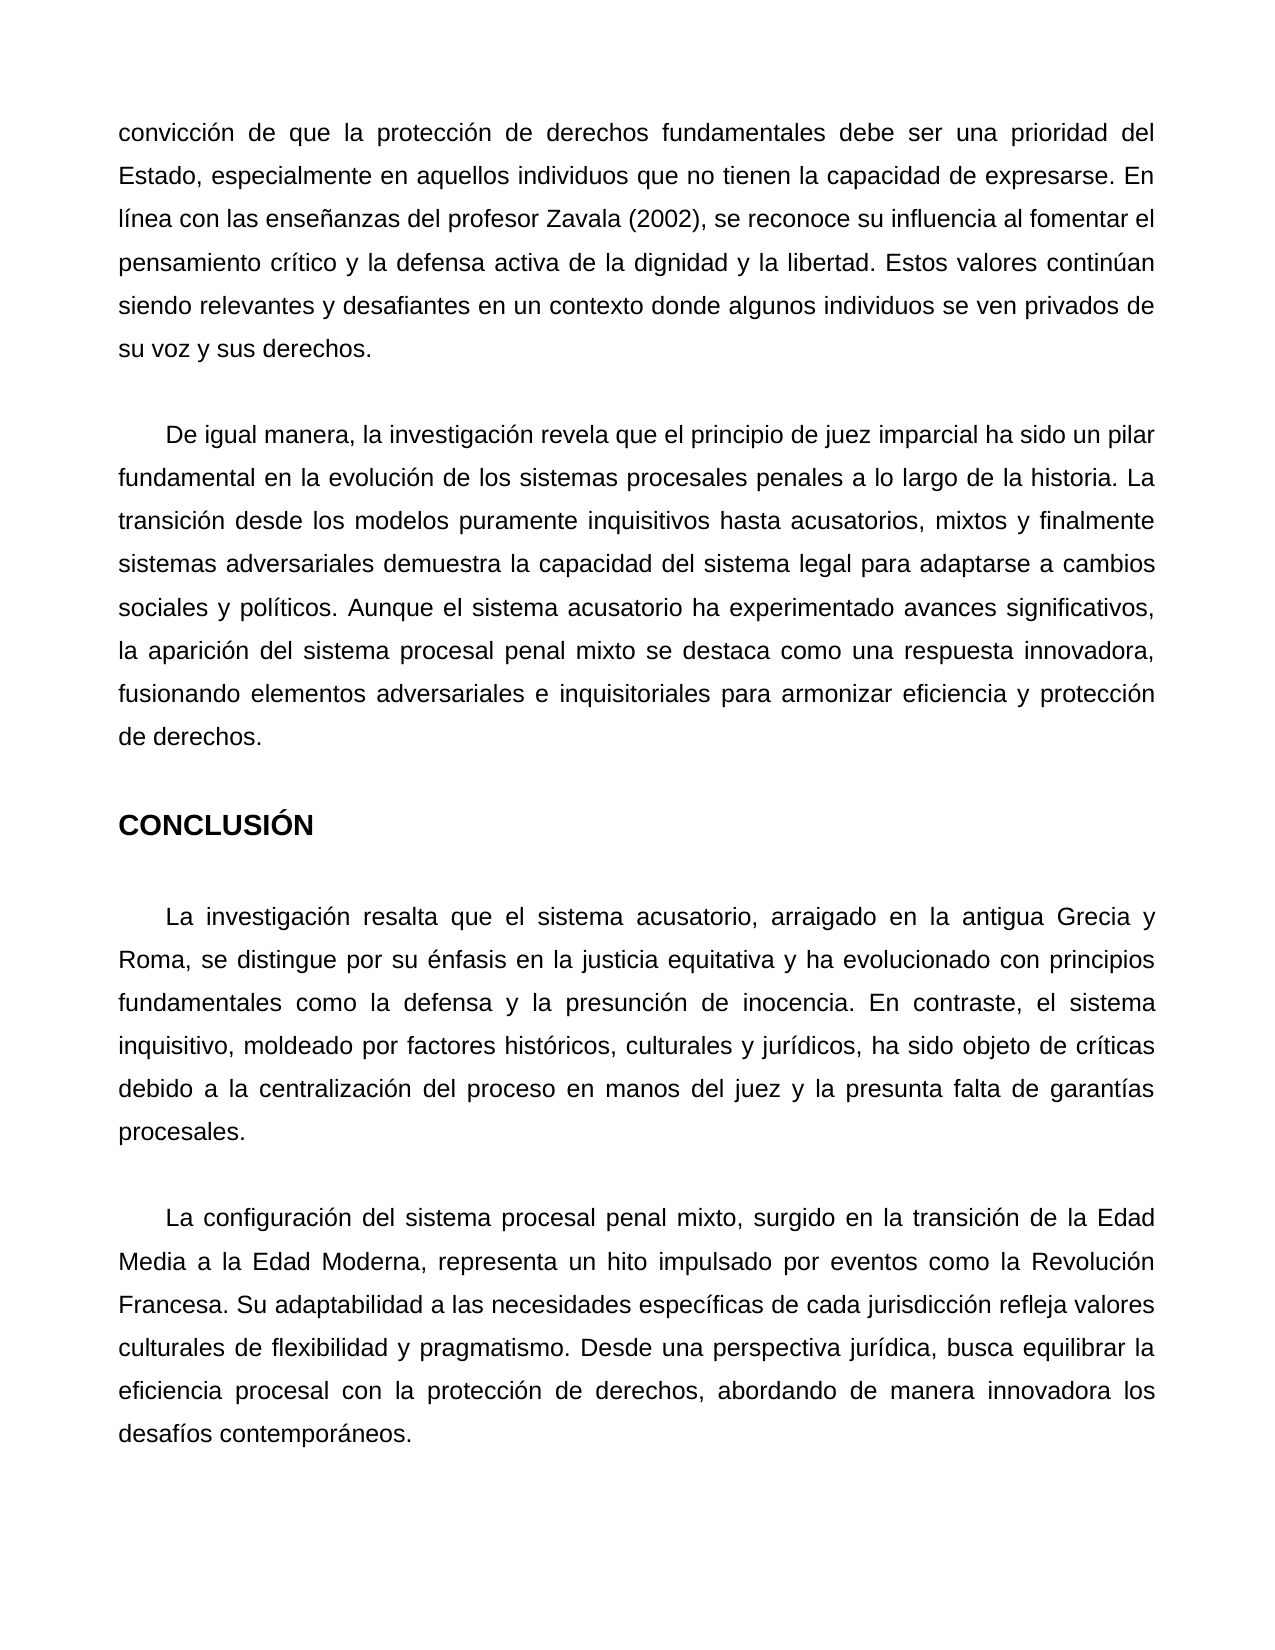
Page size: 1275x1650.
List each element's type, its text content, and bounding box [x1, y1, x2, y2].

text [118, 118, 1157, 362]
text La configuración del sistema procesal penal mixto, surgido en la transición de la Edad Media a la Edad Moderna, representa un hito impulsado por eventos como la Revolución Francesa. Su adaptabilidad a las necesidades específicas de cada jurisdicción refleja valores culturales de flexibilidad y pragmatismo. Desde una perspectiva jurídica, busca equilibrar la eficiencia procesal con la protección de derechos, abordando de manera innovadora los desafíos contemporáneos. [118, 1203, 1157, 1448]
text La investigación resalta que el sistema acusatorio, arraigado en la antigua Grecia y Roma, se distingue por su énfasis en la justicia equitativa y ha evolucionado con principios fundamentales como la defensa y la presunción de inocencia. En contraste, el sistema inquisitivo, moldeado por factores históricos, culturales y jurídicos, ha sido objeto de críticas debido a la centralización del proceso en manos del juez y la presunta falta de garantías procesales. [118, 902, 1157, 1146]
text CONCLUSIÓN [118, 808, 1157, 842]
text De igual manera, la investigación revela que el principio de juez imparcial ha sido un pilar fundamental en la evolución de los sistemas procesales penales a lo largo de la historia. La transición desde los modelos puramente inquisitivos hasta acusatorios, mixtos y finalmente sistemas adversariales demuestra la capacidad del sistema legal para adaptarse a cambios sociales y políticos. Aunque el sistema acusatorio ha experimentado avances significativos, la aparición del sistema procesal penal mixto se destaca como una respuesta innovadora, fusionando elementos adversariales e inquisitoriales para armonizar eficiencia y protección de derechos. [118, 420, 1157, 751]
